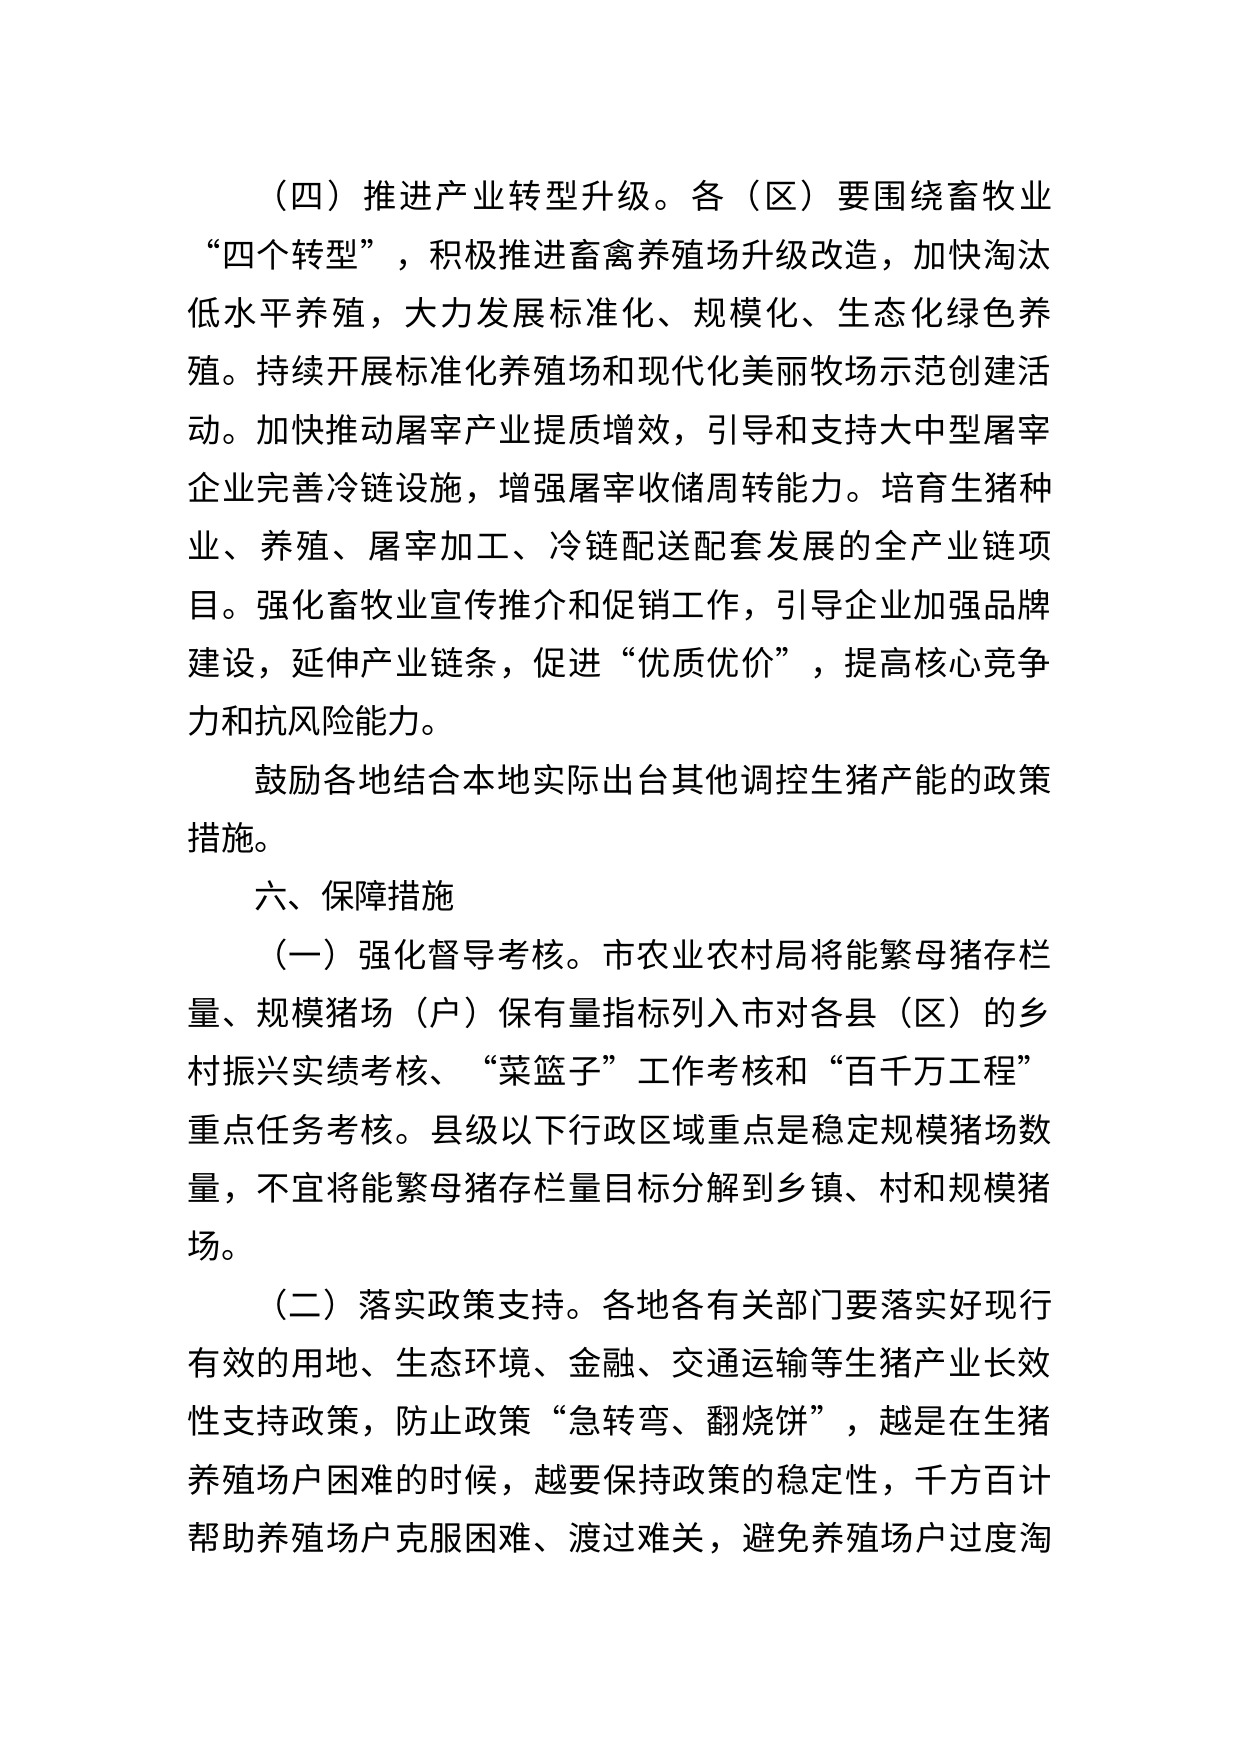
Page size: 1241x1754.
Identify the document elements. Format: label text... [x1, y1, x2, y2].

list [187, 1270, 1053, 1562]
text （一）强化督导考核。市农业农村局将能繁母猪存栏量、规模猪场（户）保有量指标列入市对各县（区）的乡村振兴实绩考核、“菜篮子”工作考核和“百千万工程”重点任务考核。县级以下行政区域重点是稳定规模猪场数量，不宜将能繁母猪存栏量目标分解到乡镇、村和规模猪场。 [187, 920, 1053, 1270]
list （四）推进产业转型升级。各（区）要围绕畜牧业“四个转型”，积极推进畜禽养殖场升级改造，加快淘汰低水平养殖，大力发展标准化、规模化、生态化绿色养殖。持续开展标准化养殖场和现代化美丽牧场示范创建活动。加快推动屠宰产业提质增效，引导和支持大中型屠宰企业完善冷链设施，增强屠宰收储周转能力。培育生猪种业、养殖、屠宰加工、冷链配送配套发展的全产业链项目。强化畜牧业宣传推介和促销工作，引导企业加强品牌建设，延伸产业链条，促进“优质优价”，提高核心竞争力和抗风险能力。 [187, 162, 1053, 745]
list 鼓励各地结合本地实际出台其他调控生猪产能的政策措施。 [187, 745, 1053, 862]
text 六、保障措施 [187, 862, 1053, 920]
